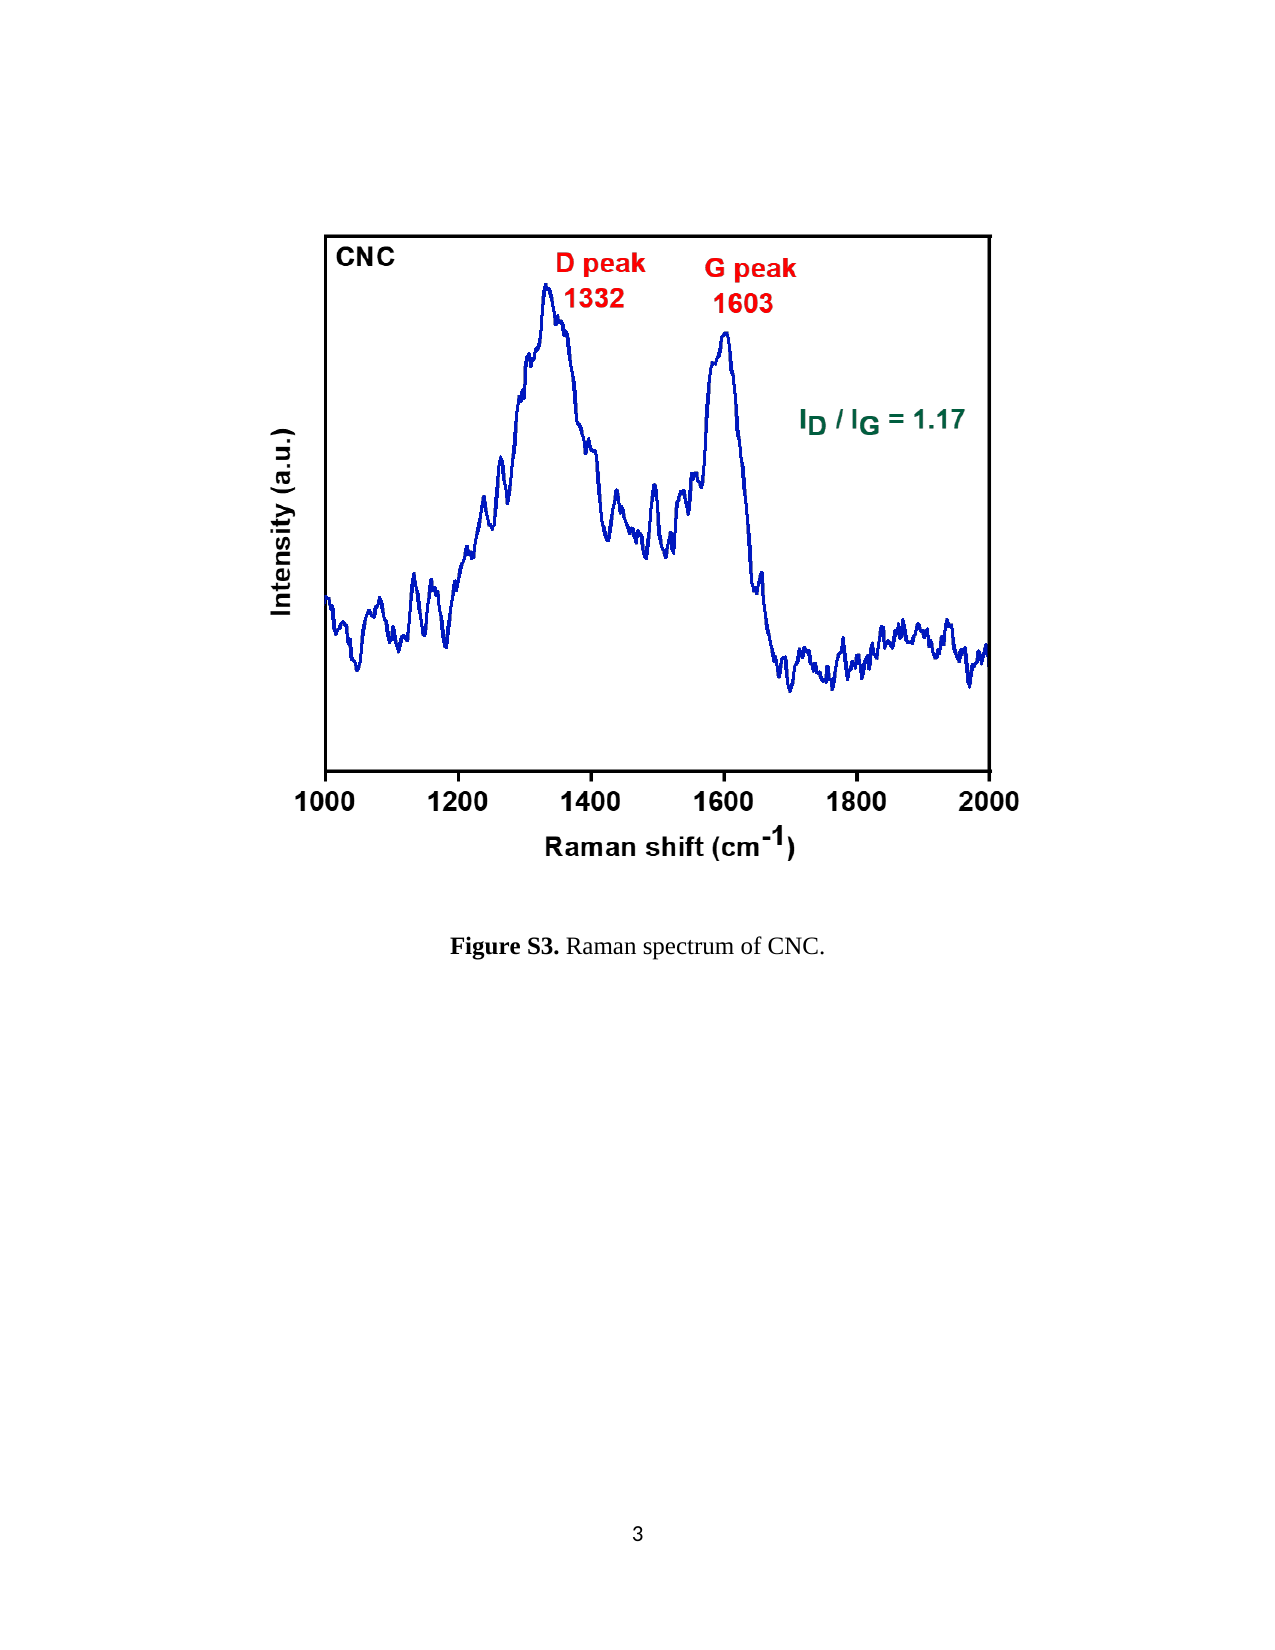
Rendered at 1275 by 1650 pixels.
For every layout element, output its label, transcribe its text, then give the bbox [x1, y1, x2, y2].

picture [150, 150, 1125, 897]
text Figure S3. Raman spectrum of CNC. [150, 931, 1125, 960]
